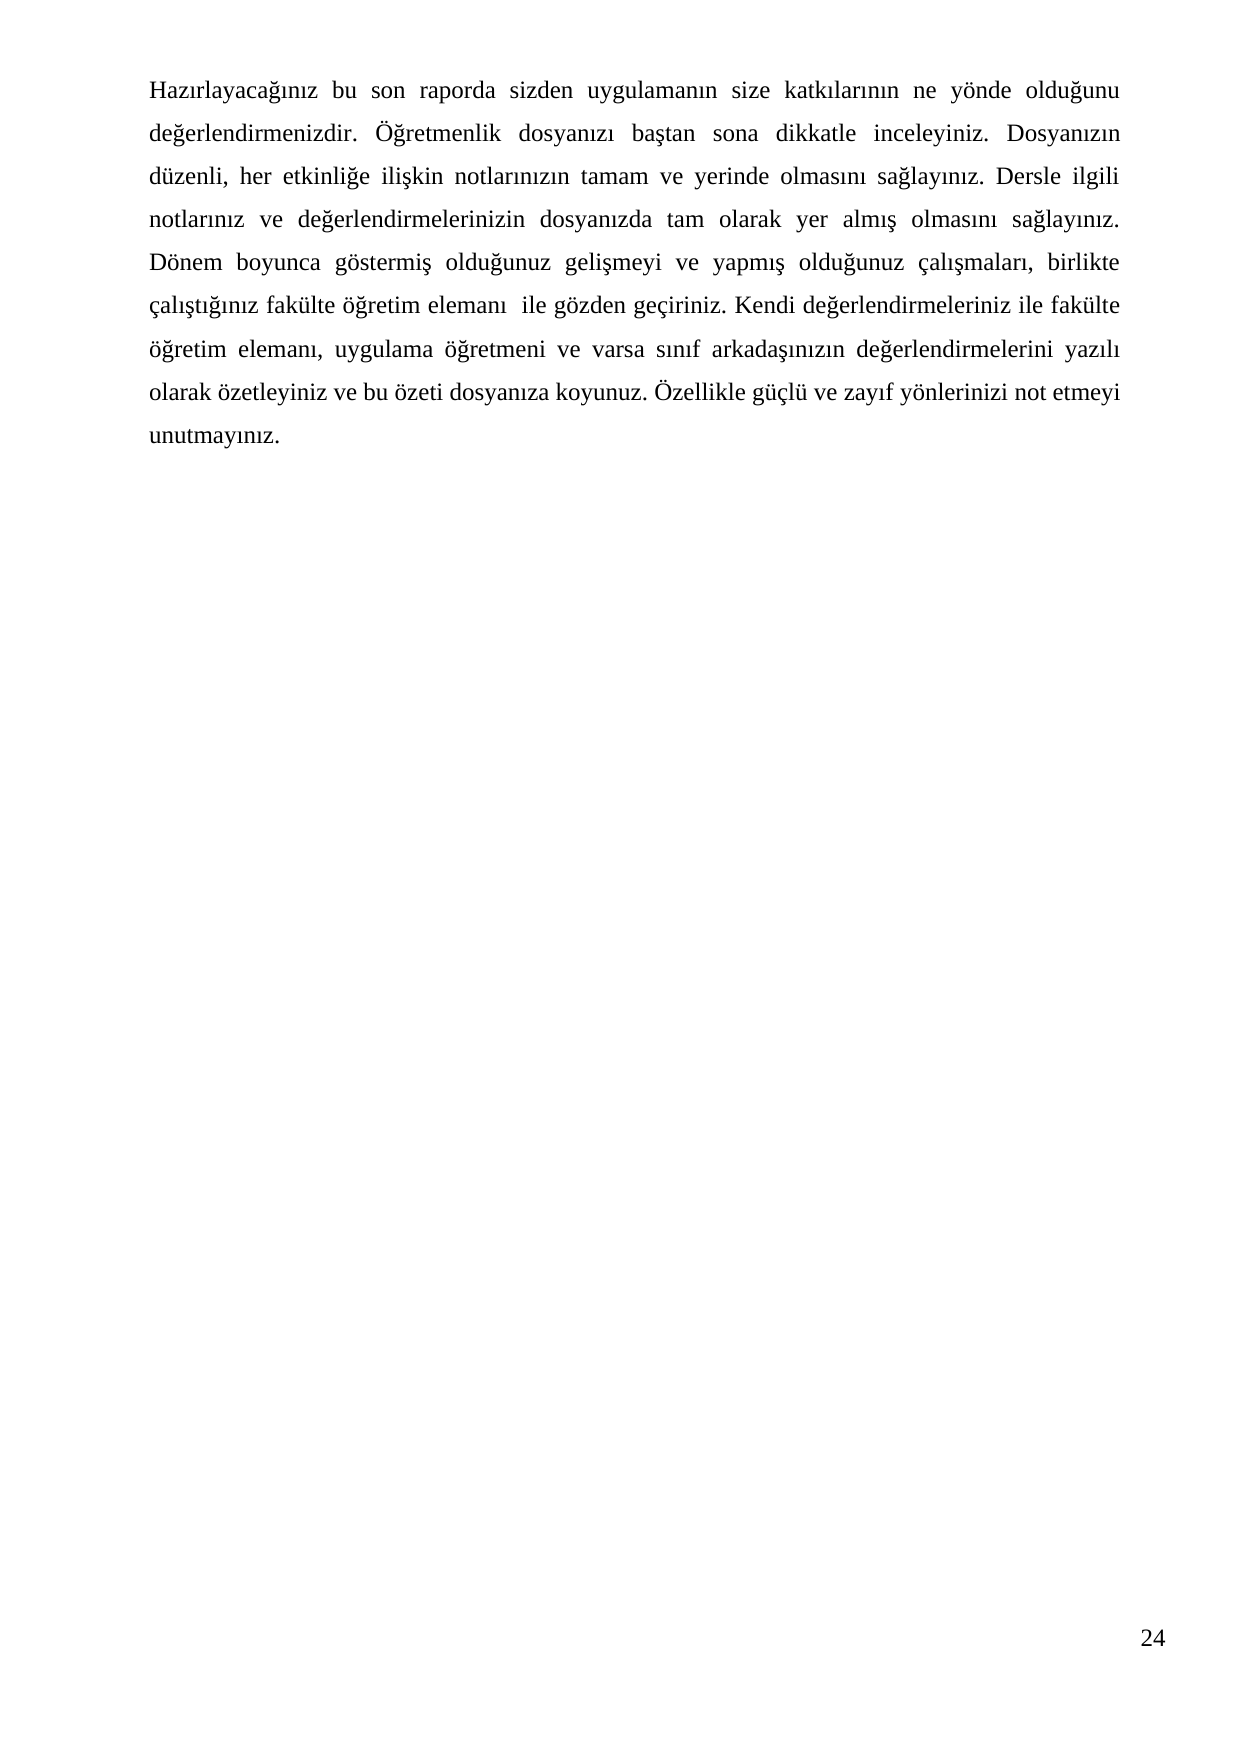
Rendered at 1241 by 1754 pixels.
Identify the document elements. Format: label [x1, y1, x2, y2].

text [149, 75, 1121, 449]
